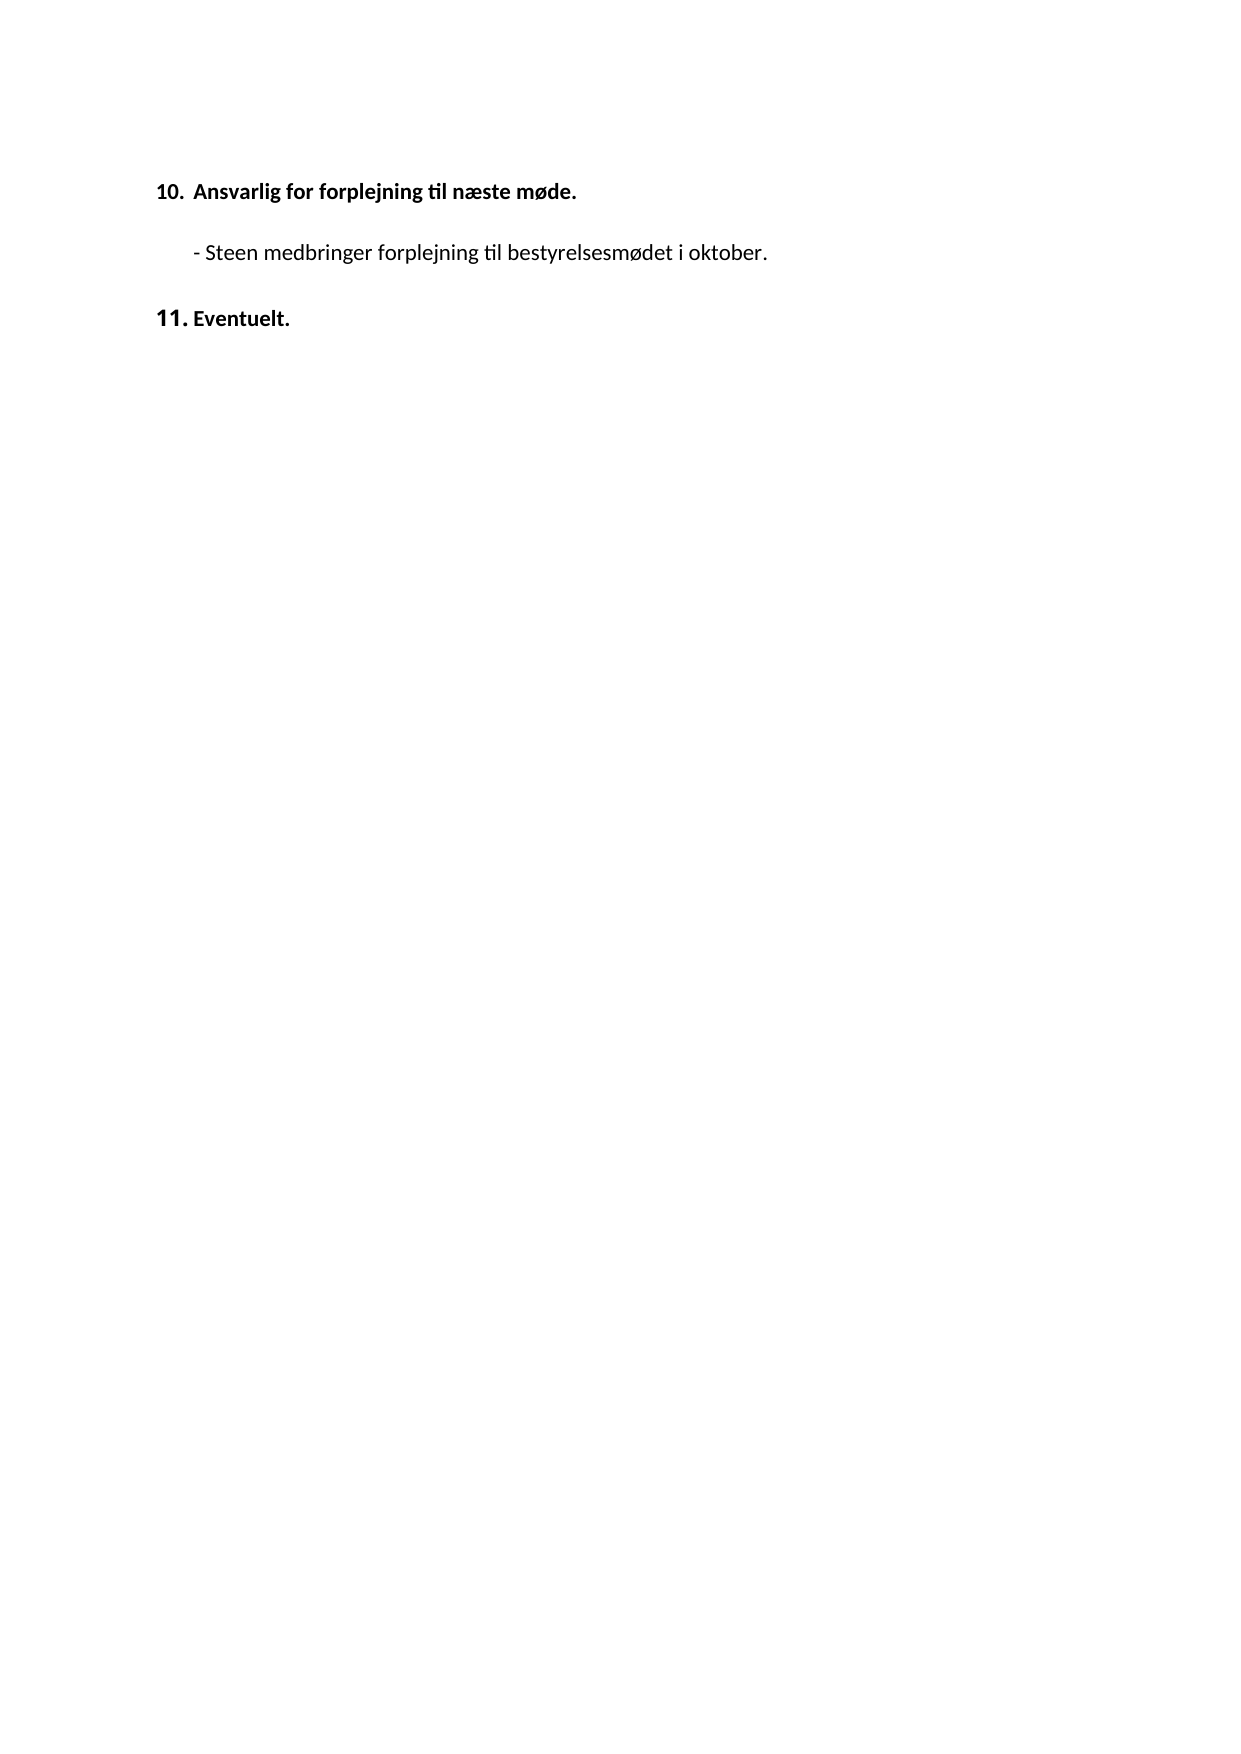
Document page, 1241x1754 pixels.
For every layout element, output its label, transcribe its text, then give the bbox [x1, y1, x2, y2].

list Ansvarlig for forplejning til næste møde. - Steen medbringer forplejning til bestyrelsesmødet i oktober. [156, 177, 1122, 299]
list Eventuelt. [156, 302, 1122, 333]
